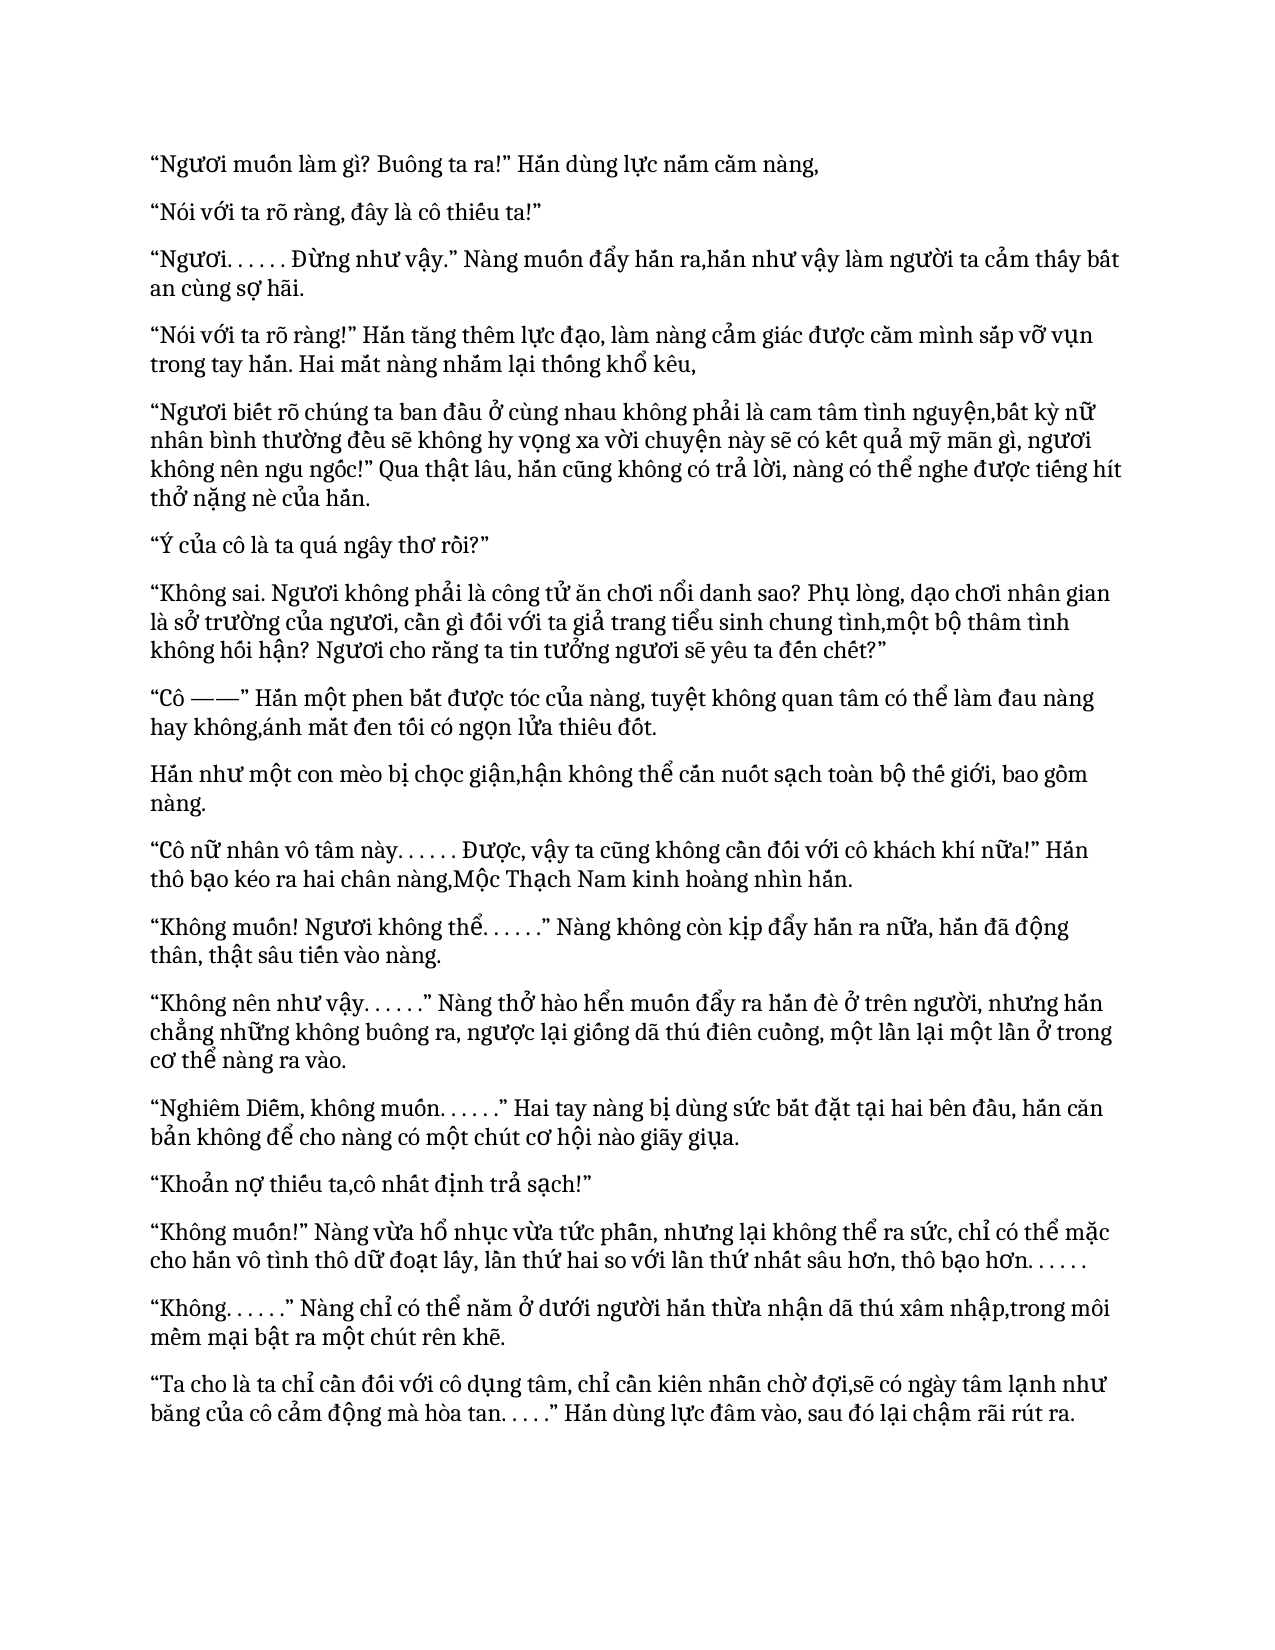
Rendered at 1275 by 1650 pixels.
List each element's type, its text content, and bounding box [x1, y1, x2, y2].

text “Không muốn! Ngươi không thể. . . . . .” Nàng không còn kịp đẩy hắn ra nữa, hắn đã động thân, thật sâu tiến vào nàng. [150, 912, 1125, 970]
text “Không nên như vậy. . . . . .” Nàng thở hào hển muốn đẩy ra hắn đè ở trên người, nhưng hắn chẳng những không buông ra, ngược lại giống dã thú điên cuồng, một lần lại một lần ở trong cơ thể nàng ra vào. [150, 989, 1125, 1075]
text “Không. . . . . .” Nàng chỉ có thể nằm ở dưới người hắn thừa nhận dã thú xâm nhập,trong môi mềm mại bật ra một chút rên khẽ. [150, 1294, 1125, 1351]
text “Ngươi muốn làm gì? Buông ta ra!” Hắn dùng lực nắm cằm nàng, [150, 150, 1125, 179]
text “Cô nữ nhân vô tâm này. . . . . . Được, vậy ta cũng không cần đối với cô khách khí nữa!” Hắn thô bạo kéo ra hai chân nàng,Mộc Thạch Nam kinh hoàng nhìn hắn. [150, 836, 1125, 894]
text “Không sai. Ngươi không phải là công tử ăn chơi nổi danh sao? Phụ lòng, dạo chơi nhân gian là sở trường của ngươi, cần gì đối với ta giả trang tiểu sinh chung tình,một bộ thâm tình không hối hận? Ngươi cho rằng ta tin tưởng ngươi sẽ yêu ta đến chết?” [150, 579, 1125, 665]
text “Nói với ta rõ ràng, đây là cô thiếu ta!” [150, 197, 1125, 226]
text “Nói với ta rõ ràng!” Hắn tăng thêm lực đạo, làm nàng cảm giác được cằm mình sắp vỡ vụn trong tay hắn. Hai mắt nàng nhắm lại thống khổ kêu, [150, 321, 1125, 379]
text “Ngươi. . . . . . Đừng như vậy.” Nàng muốn đẩy hắn ra,hắn như vậy làm người ta cảm thấy bất an cùng sợ hãi. [150, 245, 1125, 302]
text “Cô ——” Hắn một phen bắt được tóc của nàng, tuyệt không quan tâm có thể làm đau nàng hay không,ánh mắt đen tối có ngọn lửa thiêu đốt. [150, 684, 1125, 741]
text “Ngươi biết rõ chúng ta ban đầu ở cùng nhau không phải là cam tâm tình nguyện,bất kỳ nữ nhân bình thường đều sẽ không hy vọng xa vời chuyện này sẽ có kết quả mỹ mãn gì, ngươi không nên ngu ngốc!” Qua thật lâu, hắn cũng không có trả lời, nàng có thể nghe được tiếng hít thở nặng nè của hắn. [150, 397, 1125, 512]
text “Nghiêm Diễm, không muốn. . . . . .” Hai tay nàng bị dùng sức bắt đặt tại hai bên đầu, hắn căn bản không để cho nàng có một chút cơ hội nào giãy giụa. [150, 1094, 1125, 1151]
text Hắn như một con mèo bị chọc giận,hận không thể cắn nuốt sạch toàn bộ thế giới, bao gồm nàng. [150, 760, 1125, 817]
text “Không muốn!” Nàng vừa hổ nhục vừa tức phẫn, nhưng lại không thể ra sức, chỉ có thể mặc cho hắn vô tình thô dữ đoạt lấy, lần thứ hai so với lần thứ nhất sâu hơn, thô bạo hơn. . . . . . [150, 1217, 1125, 1275]
text “Ý của cô là ta quá ngây thơ rồi?” [150, 531, 1125, 560]
text “Khoản nợ thiếu ta,cô nhất định trả sạch!” [150, 1170, 1125, 1199]
text “Ta cho là ta chỉ cần đối với cô dụng tâm, chỉ cần kiên nhẫn chờ đợi,sẽ có ngày tâm lạnh như băng của cô cảm động mà hòa tan. . . . .” Hắn dùng lực đâm vào, sau đó lại chậm rãi rút ra. [150, 1370, 1125, 1427]
